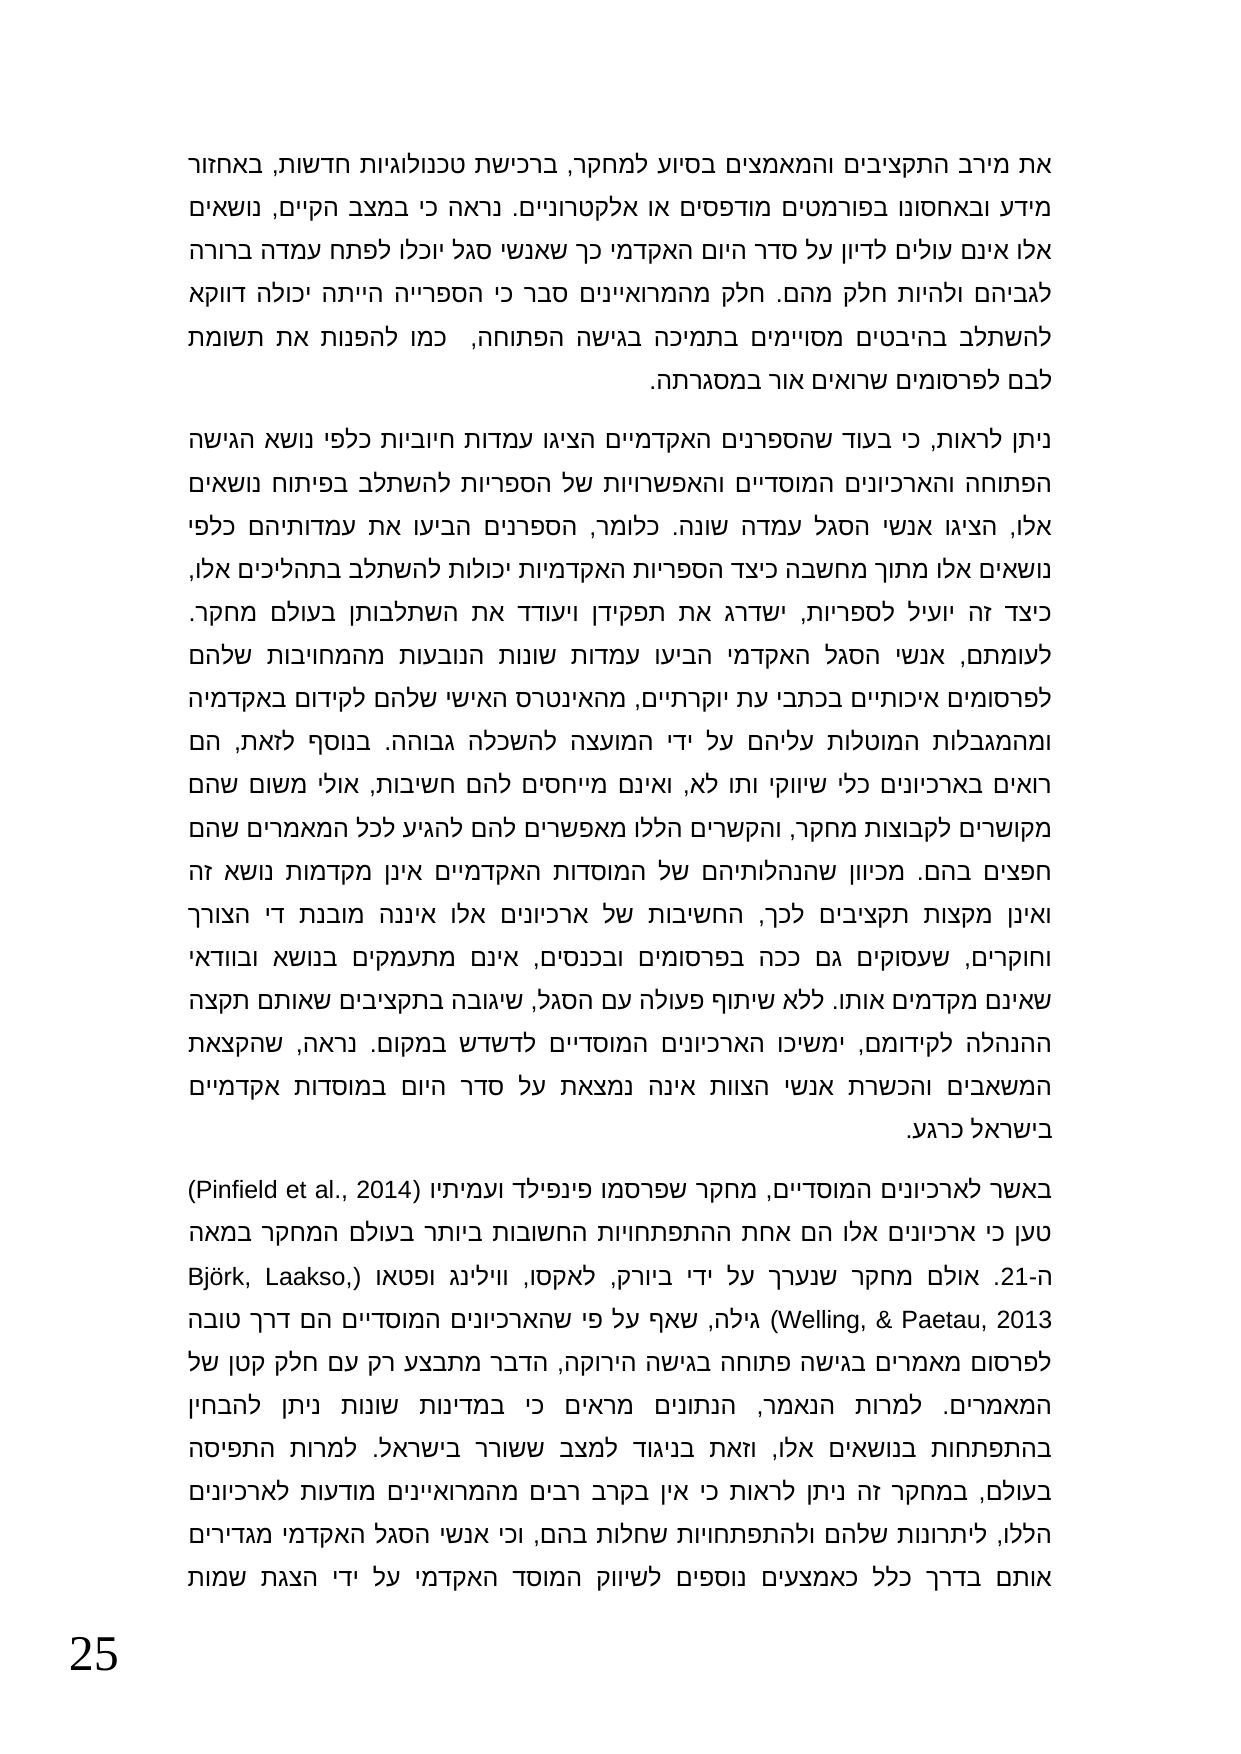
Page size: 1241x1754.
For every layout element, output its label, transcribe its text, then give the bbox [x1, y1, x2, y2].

text ניתן לראות, כי בעוד שהספרנים האקדמיים הציגו עמדות חיוביות כלפי נושא הגישה הפתוחה והארכיונים המוסדיים והאפשרויות של הספריות להשתלב בפיתוח נושאים אלו, הציגו אנשי הסגל עמדה שונה. כלומר, הספרנים הביעו את עמדותיהם כלפי נושאים אלו מתוך מחשבה כיצד הספריות האקדמיות יכולות להשתלב בתהליכים אלו, כיצד זה יועיל לספריות, ישדרג את תפקידן ויעודד את השתלבותן בעולם מחקר. לעומתם, אנשי הסגל האקדמי הביעו עמדות שונות הנובעות מהמחויבות שלהם לפרסומים איכותיים בכתבי עת יוקרתיים, מהאינטרס האישי שלהם לקידום באקדמיה ומהמגבלות המוטלות עליהם על ידי המועצה להשכלה גבוהה. בנוסף לזאת, הם רואים בארכיונים כלי שיווקי ותו לא, ואינם מייחסים להם חשיבות, אולי משום שהם מקושרים לקבוצות מחקר, והקשרים הללו מאפשרים להם להגיע לכל המאמרים שהם חפצים בהם. מכיוון שהנהלותיהם של המוסדות האקדמיים אינן מקדמות נושא זה ואינן מקצות תקציבים לכך, החשיבות של ארכיונים אלו איננה מובנת די הצורך וחוקרים, שעסוקים גם ככה בפרסומים ובכנסים, אינם מתעמקים בנושא ובוודאי שאינם מקדמים אותו. ללא שיתוף פעולה עם הסגל, שיגובה בתקציבים שאותם תקצה ההנהלה לקידומם, ימשיכו הארכיונים המוסדיים לדשדש במקום. נראה, שהקצאת המשאבים והכשרת אנשי הצוות אינה נמצאת על סדר היום במוסדות אקדמיים בישראל כרגע. [187, 425, 1053, 1144]
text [187, 150, 1053, 394]
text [187, 1175, 1053, 1592]
